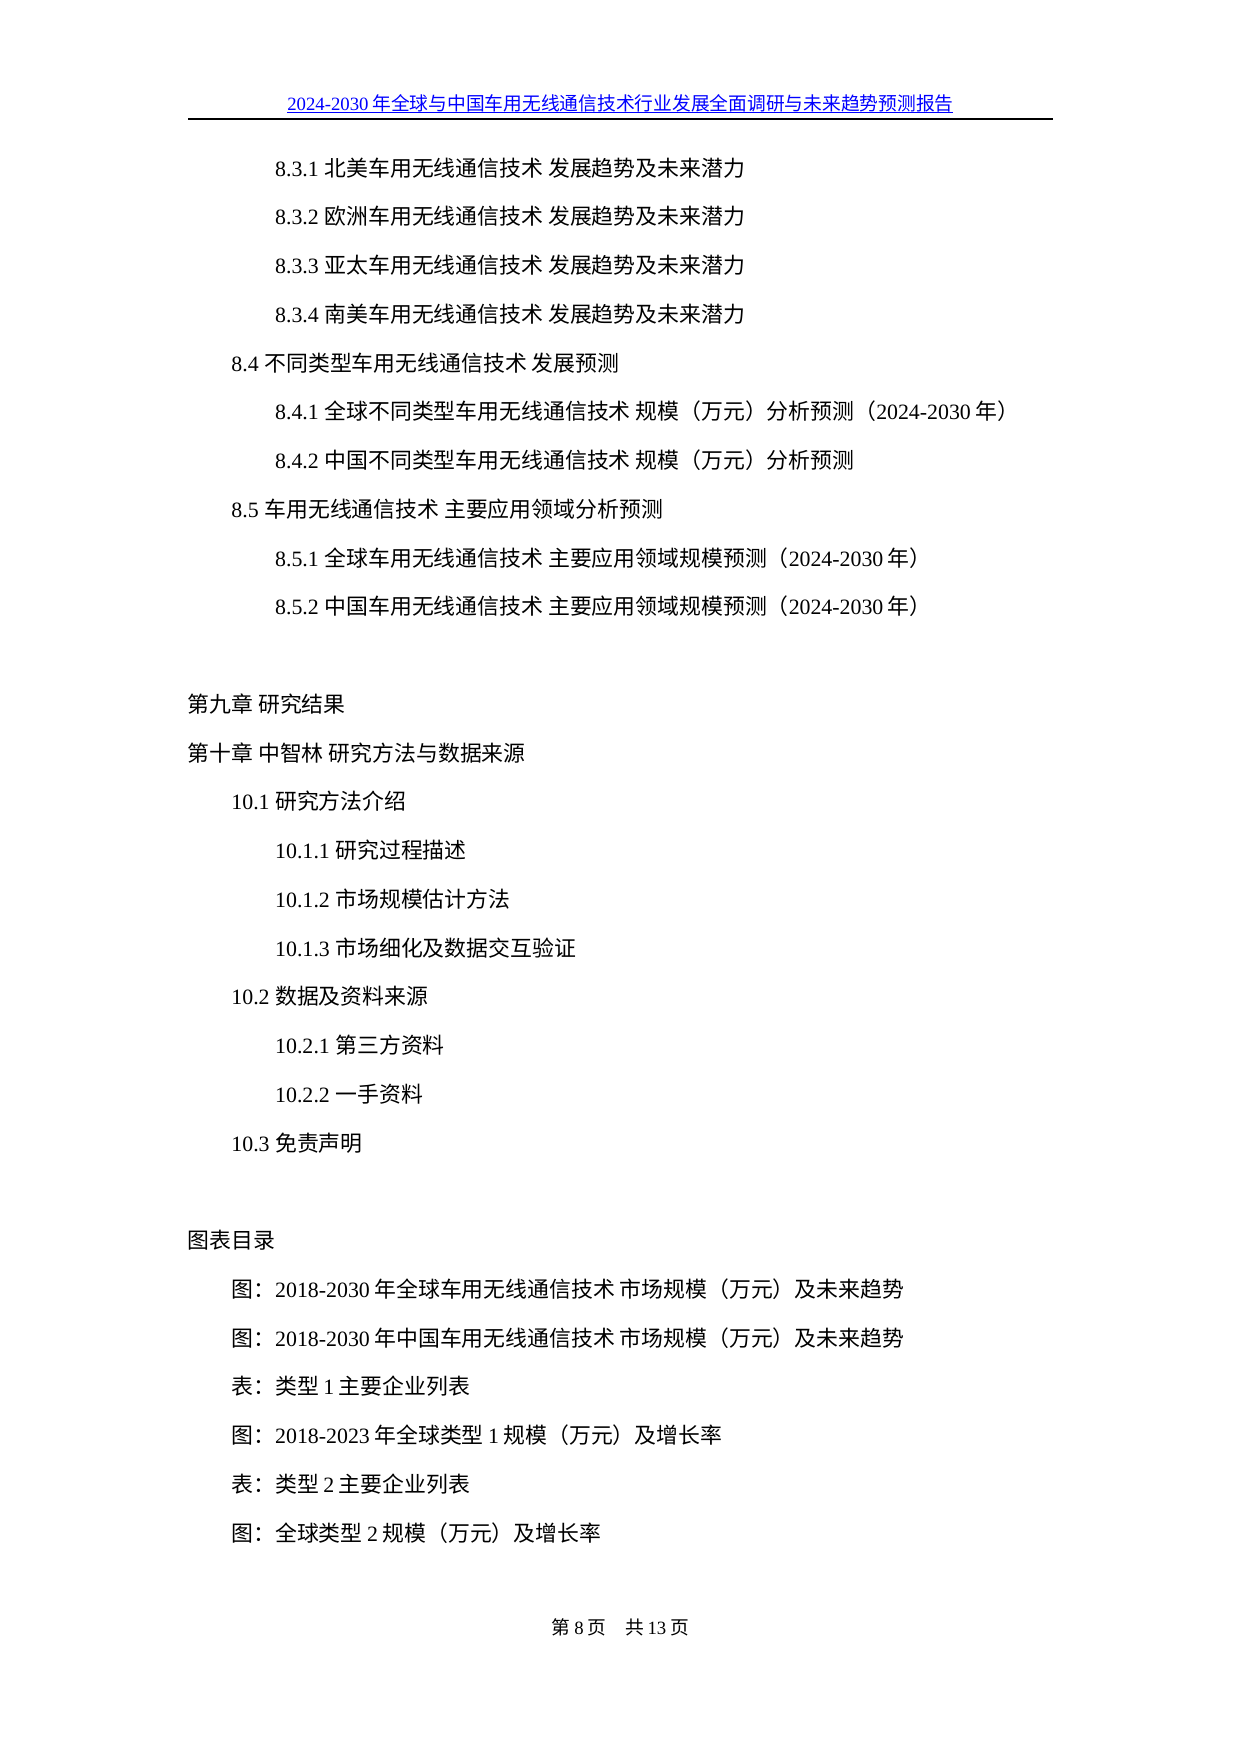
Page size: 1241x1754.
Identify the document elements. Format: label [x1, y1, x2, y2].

text [187, 150, 1053, 1548]
